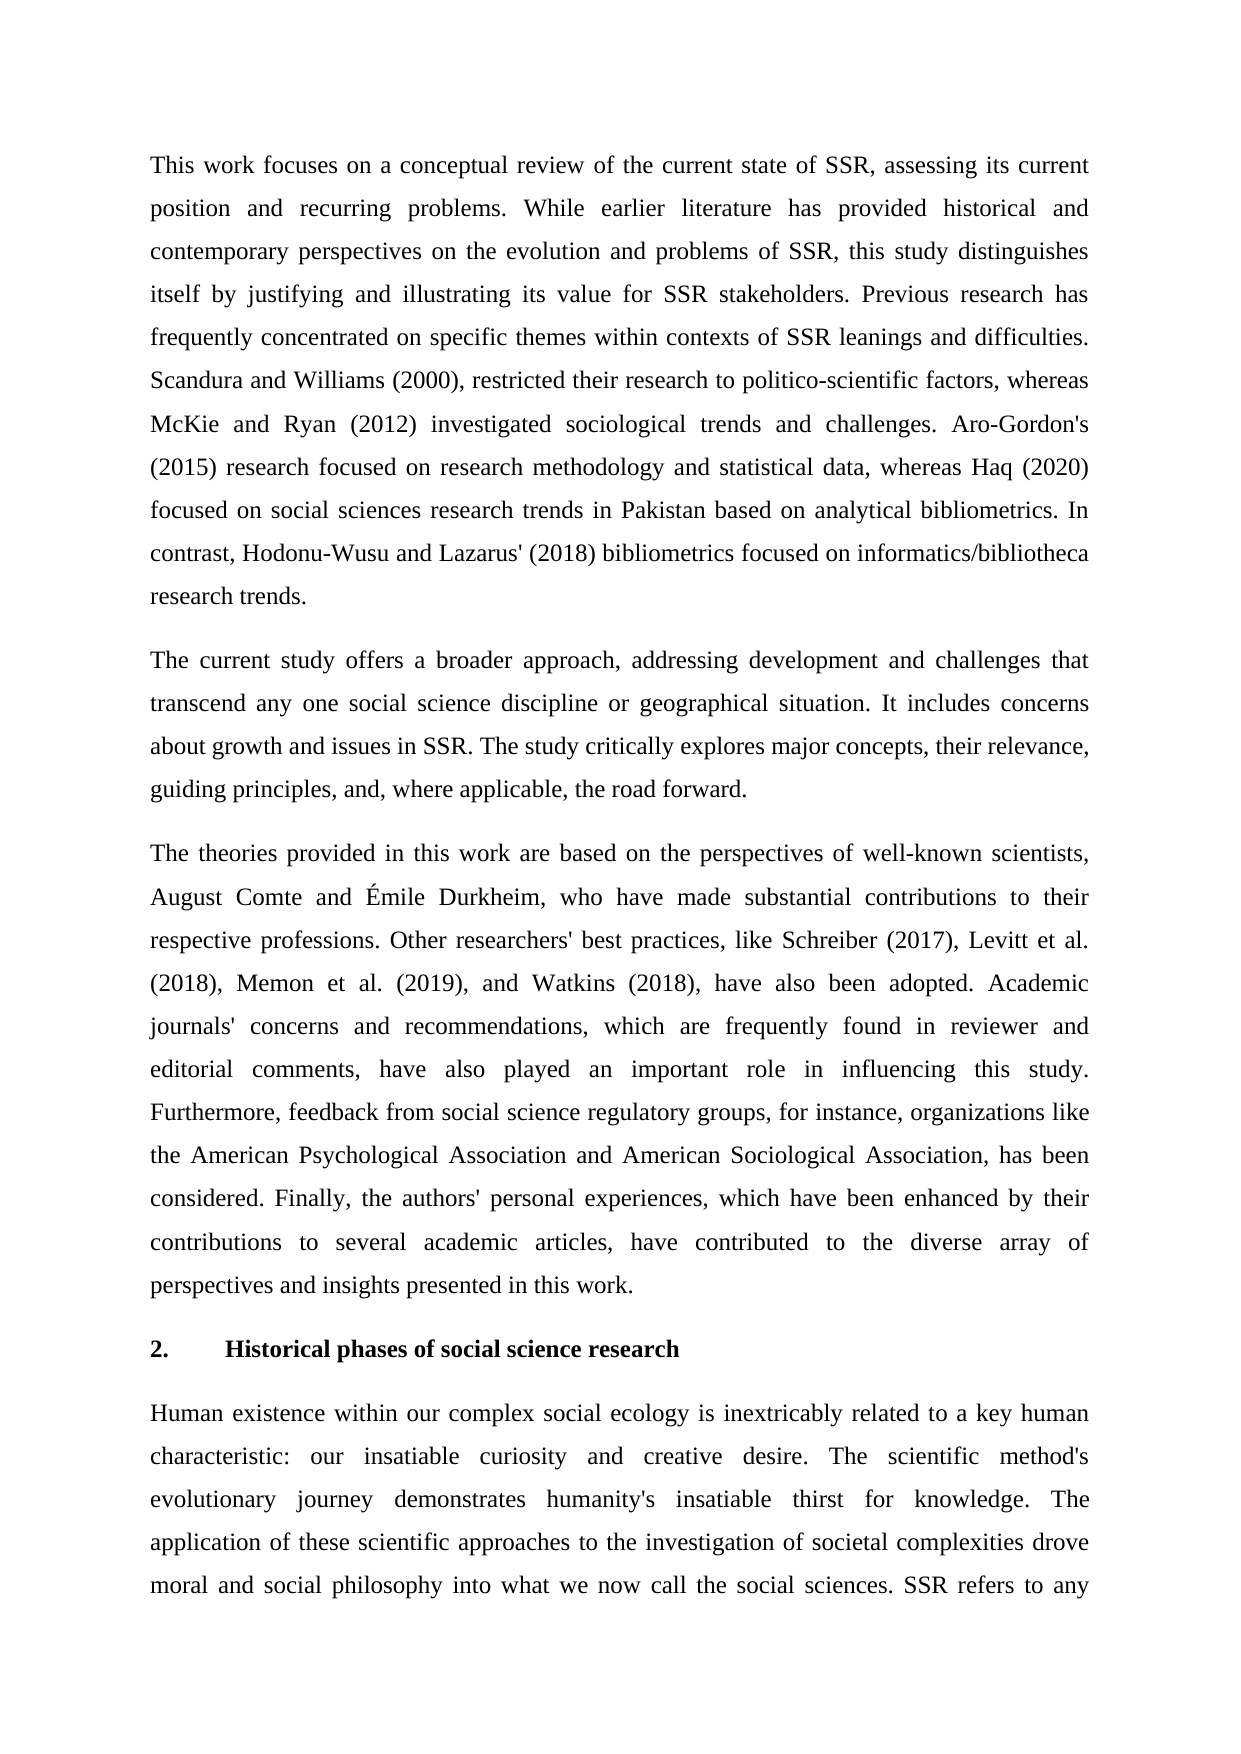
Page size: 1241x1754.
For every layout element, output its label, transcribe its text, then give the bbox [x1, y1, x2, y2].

text The current study offers a broader approach, addressing development and challenges that transcend any one social science discipline or geographical situation. It includes concerns about growth and issues in SSR. The study critically explores major concepts, their relevance, guiding principles, and, where applicable, the road forward. [150, 645, 1090, 803]
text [150, 1398, 1090, 1599]
text 2. Historical phases of social science research [150, 1334, 1090, 1362]
text This work focuses on a conceptual review of the current state of SSR, assessing its current position and recurring problems. While earlier literature has provided historical and contemporary perspectives on the evolution and problems of SSR, this study distinguishes itself by justifying and illustrating its value for SSR stakeholders. Previous research has frequently concentrated on specific themes within contexts of SSR leanings and difficulties. Scandura and Williams (2000), restricted their research to politico-scientific factors, whereas McKie and Ryan (2012) investigated sociological trends and challenges. Aro-Gordon's (2015) research focused on research methodology and statistical data, whereas Haq (2020) focused on social sciences research trends in Pakistan based on analytical bibliometrics. In contrast, Hodonu-Wusu and Lazarus' (2018) bibliometrics focused on informatics/bibliotheca research trends. [150, 150, 1090, 610]
text The theories provided in this work are based on the perspectives of well-known scientists, August Comte and Émile Durkheim, who have made substantial contributions to their respective professions. Other researchers' best practices, like Schreiber (2017), Levitt et al. (2018), Memon et al. (2019), and Watkins (2018), have also been adopted. Academic journals' concerns and recommendations, which are frequently found in reviewer and editorial comments, have also played an important role in influencing this study. Furthermore, feedback from social science regulatory groups, for instance, organizations like the American Psychological Association and American Sociological Association, has been considered. Finally, the authors' personal experiences, which have been enhanced by their contributions to several academic articles, have contributed to the diverse array of perspectives and insights presented in this work. [150, 838, 1090, 1298]
